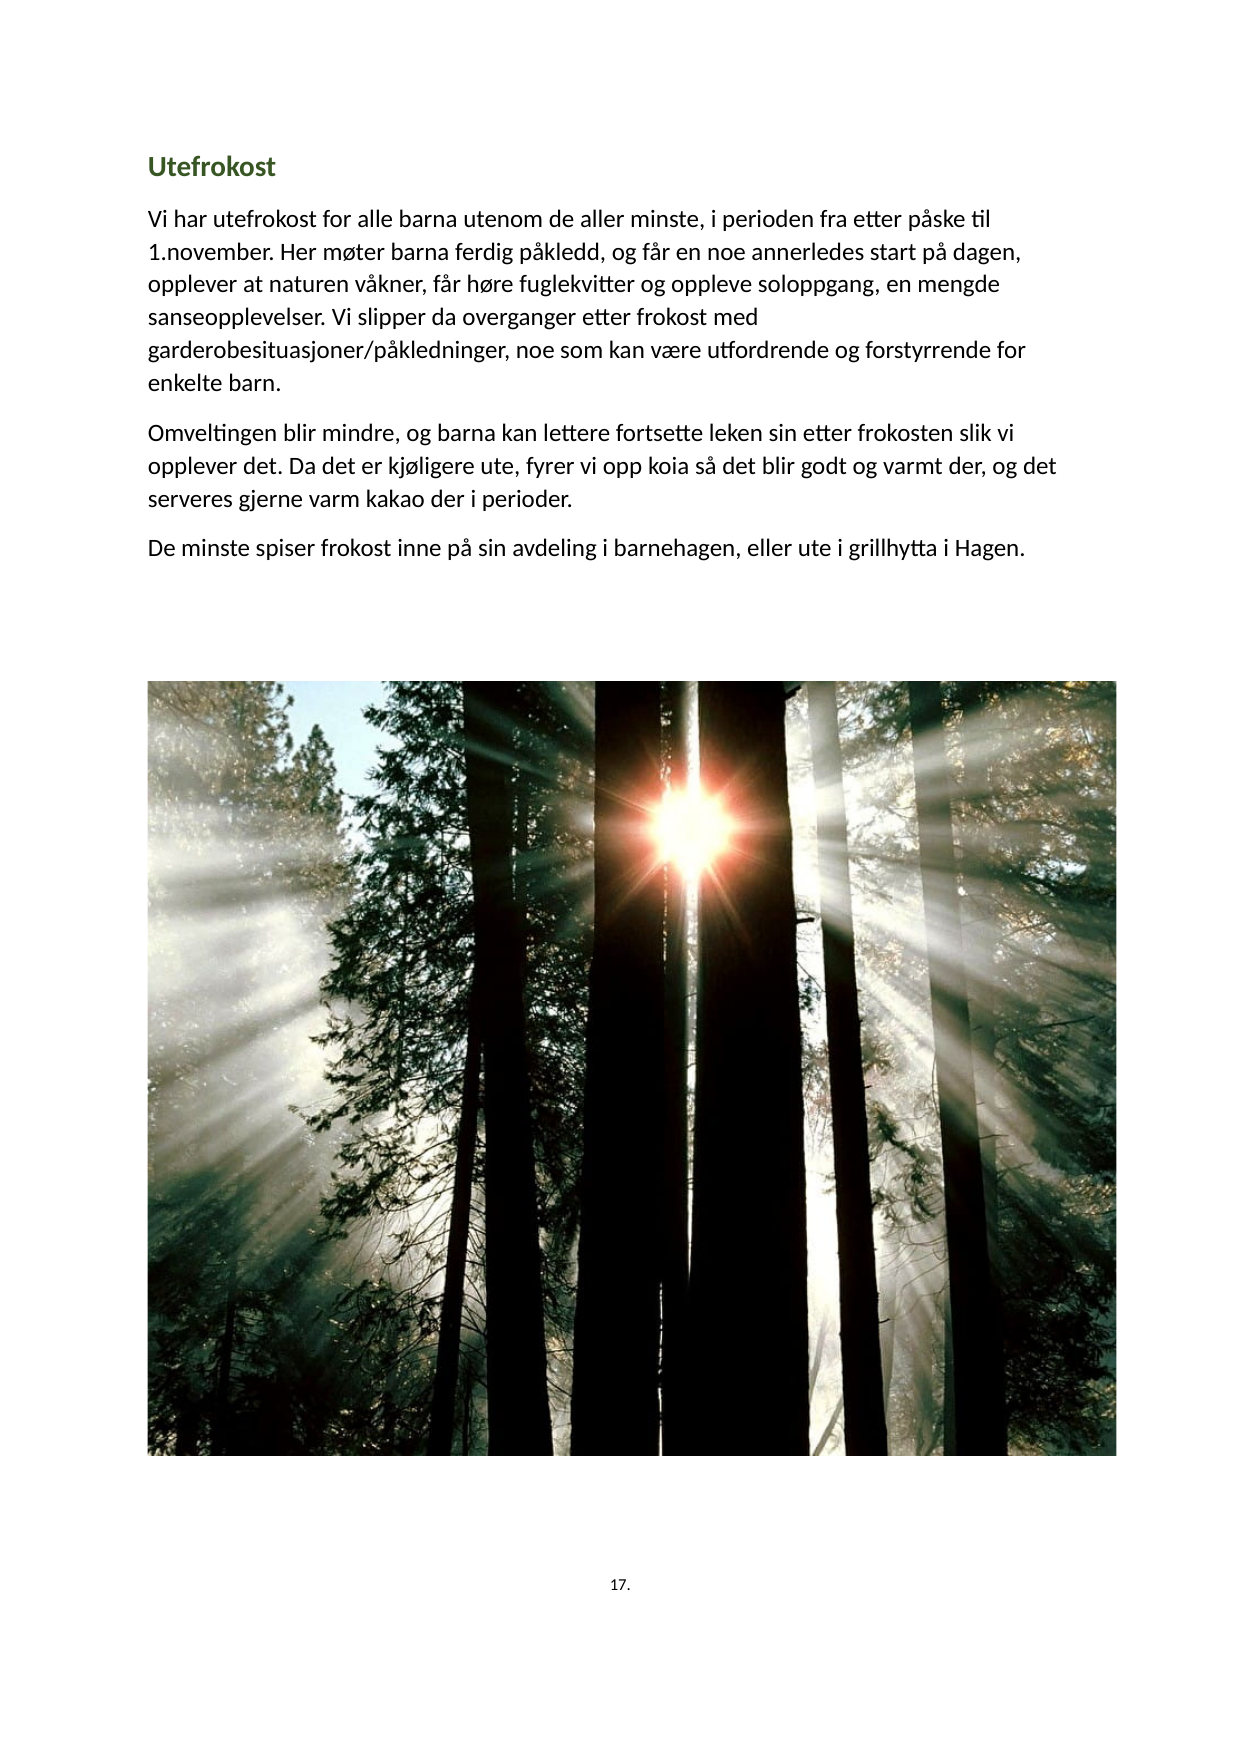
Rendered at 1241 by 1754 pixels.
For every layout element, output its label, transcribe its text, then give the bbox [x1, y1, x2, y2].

text 17. [148, 1574, 1093, 1594]
text Utefrokost [148, 148, 1093, 183]
picture [147, 681, 1117, 1456]
text Omveltingen blir mindre, og barna kan lettere fortsette leken sin etter frokosten slik vi opplever det. Da det er kjøligere ute, fyrer vi opp koia så det blir godt og varmt der, og det serveres gjerne varm kakao der i perioder. [148, 417, 1093, 513]
text De minste spiser frokost inne på sin avdeling i barnehagen, eller ute i grillhytta i Hagen. [148, 532, 1093, 563]
text Vi har utefrokost for alle barna utenom de aller minste, i perioden fra etter påske til 1.november. Her møter barna ferdig påkledd, og får en noe annerledes start på dagen, opplever at naturen våkner, får høre fuglekvitter og oppleve soloppgang, en mengde sanseopplevelser. Vi slipper da overganger etter frokost med garderobesituasjoner/påkledninger, noe som kan være utfordrende og forstyrrende for enkelte barn. [148, 203, 1093, 398]
